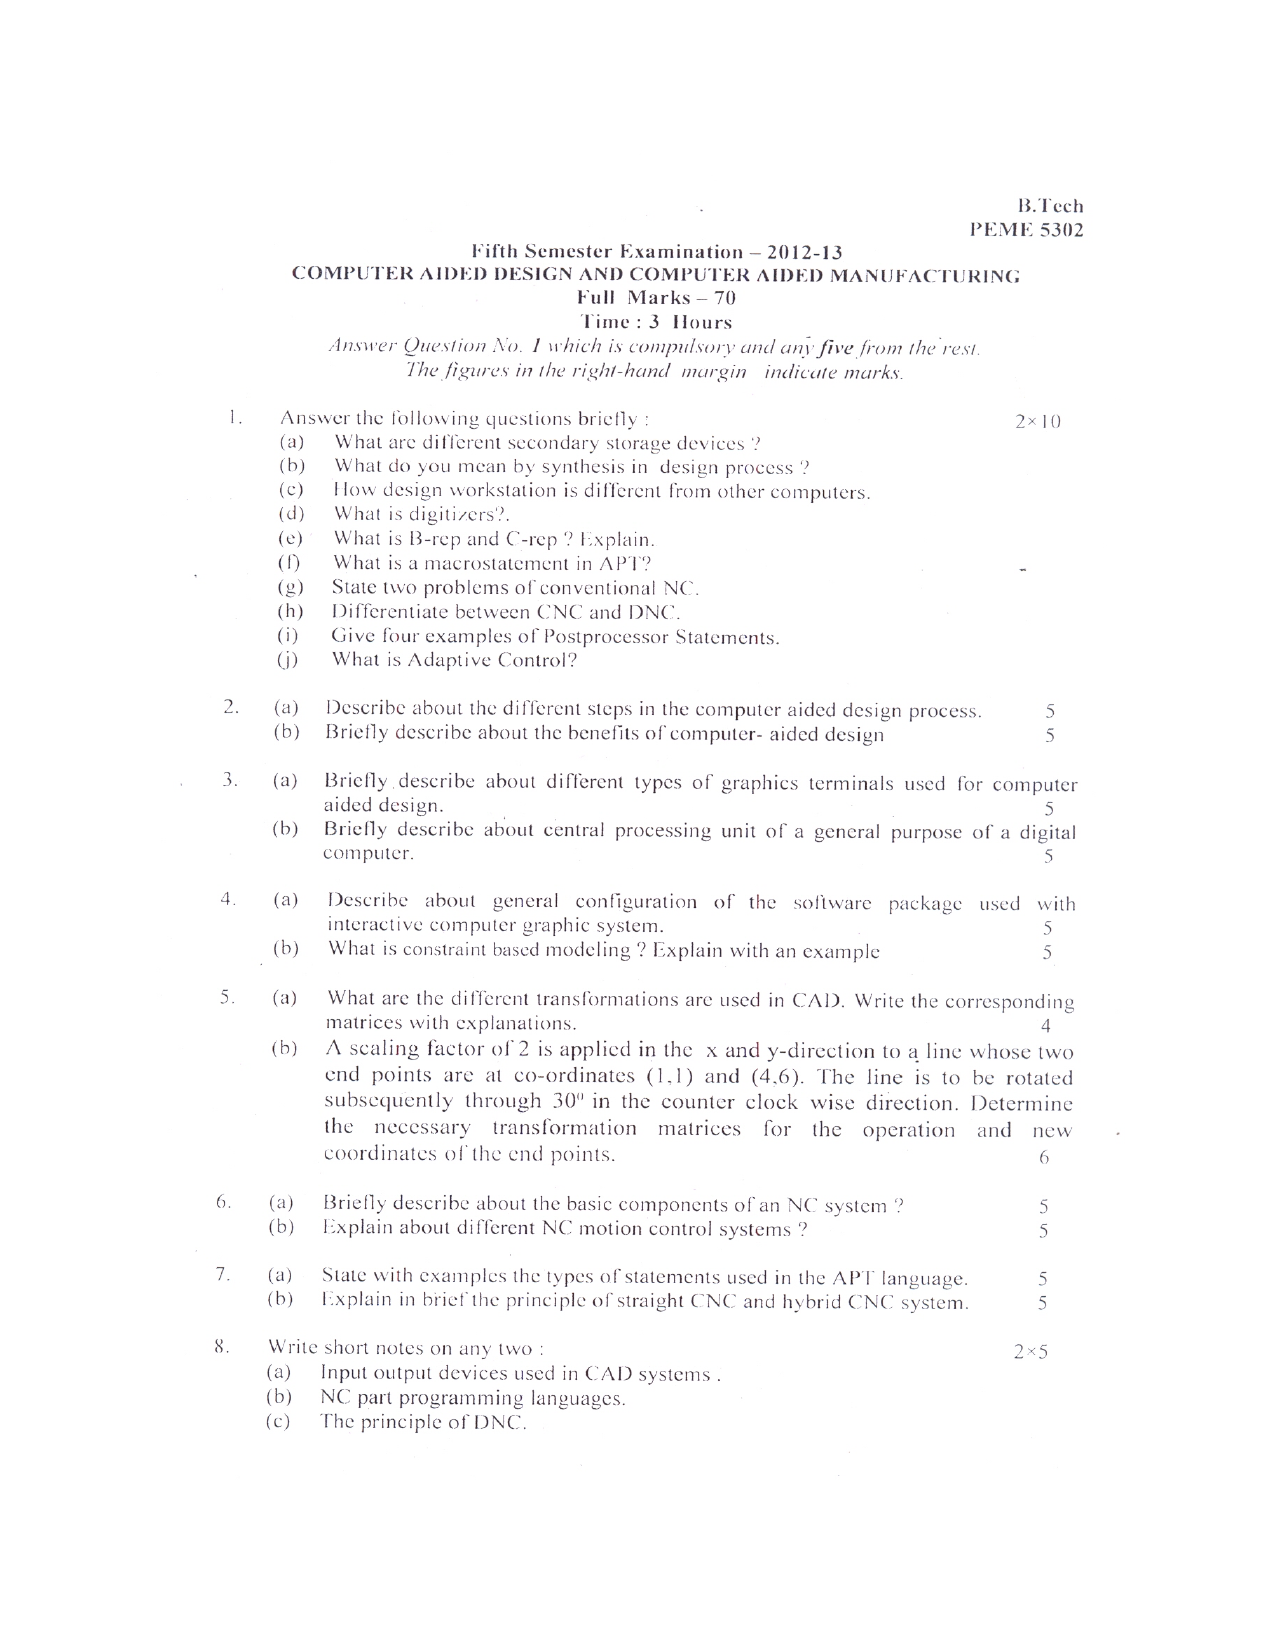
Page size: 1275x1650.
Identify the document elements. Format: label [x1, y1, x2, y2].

picture [150, 150, 1125, 1483]
